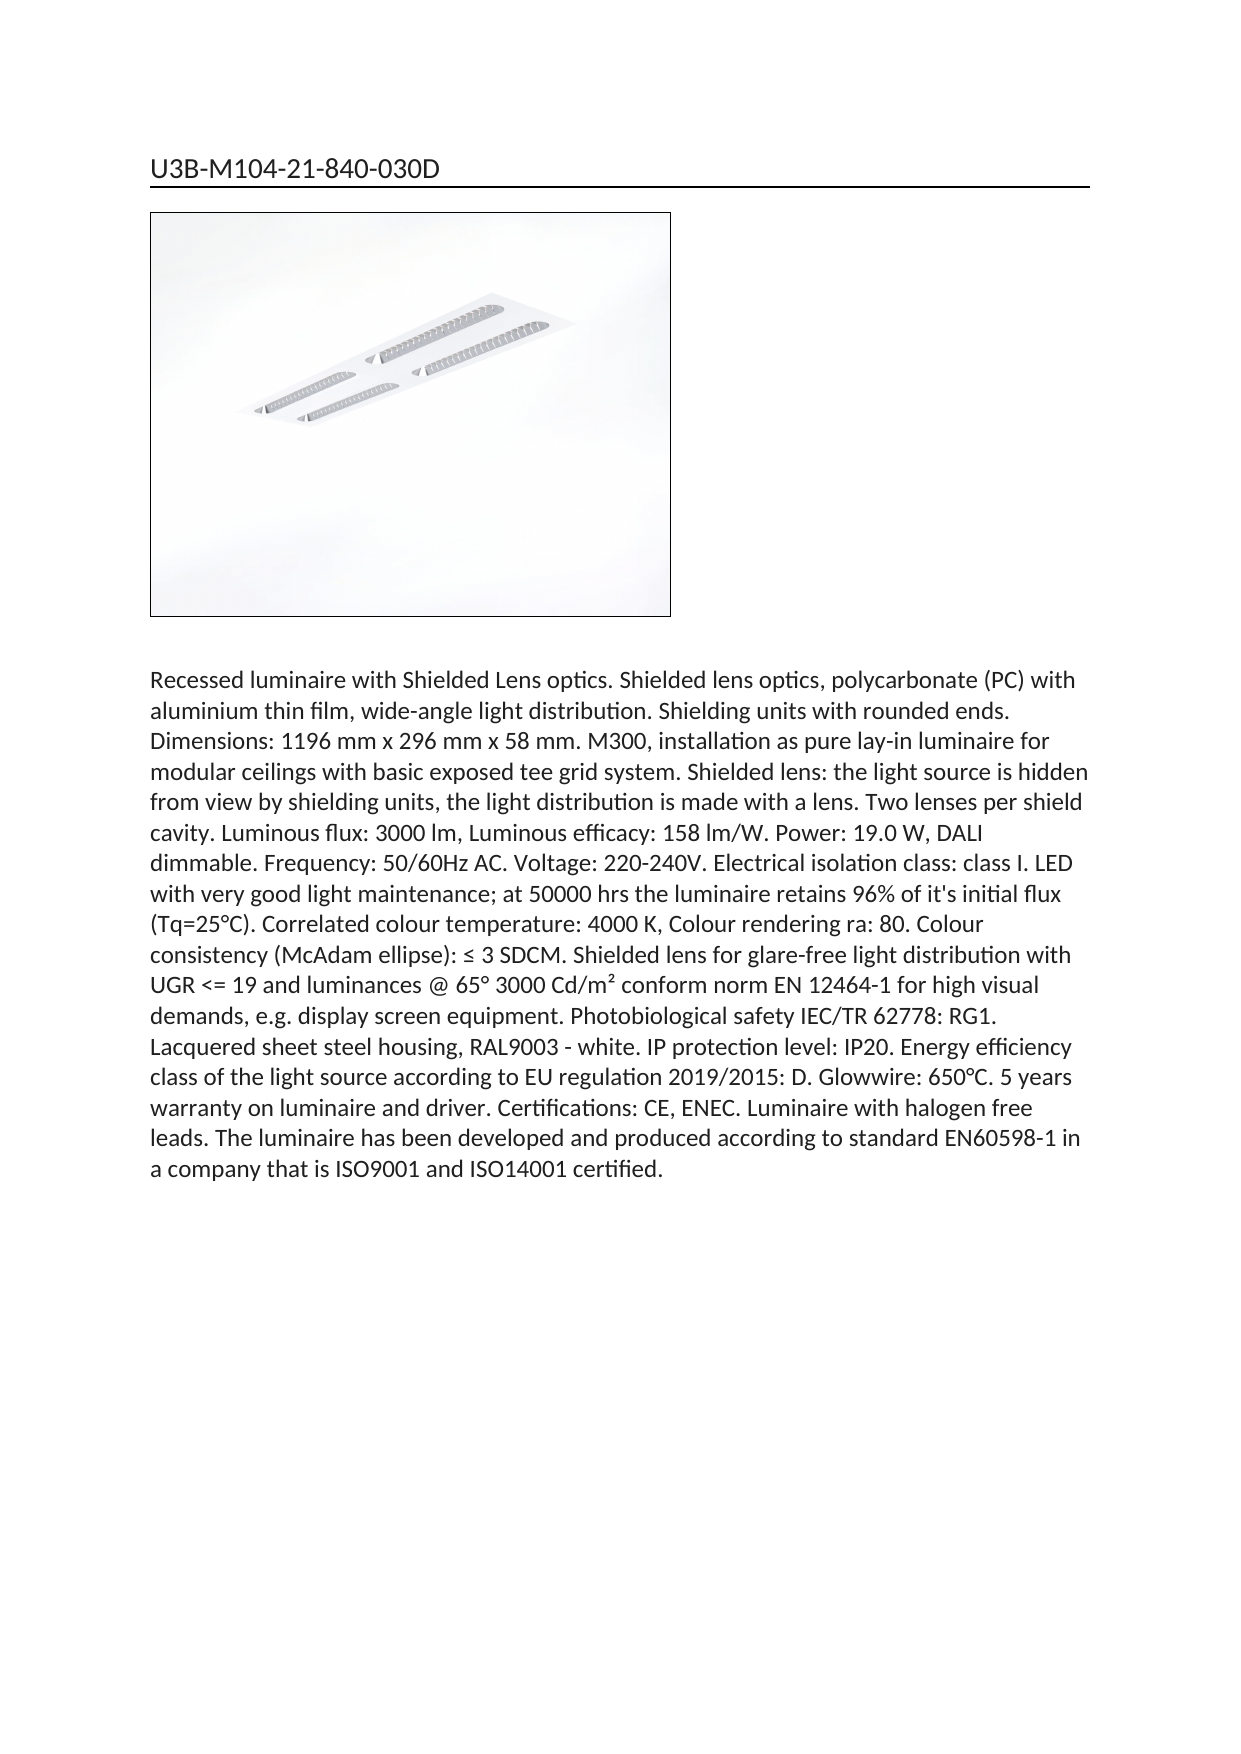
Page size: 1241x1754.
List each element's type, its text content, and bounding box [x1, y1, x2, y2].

picture [151, 213, 670, 616]
text Recessed luminaire with Shielded Lens optics. Shielded lens optics, polycarbonate (PC) with aluminium thin film, wide-angle light distribution. Shielding units with rounded ends. Dimensions: 1196 mm x 296 mm x 58 mm. M300, installation as pure lay-in luminaire for modular ceilings with basic exposed tee grid system. Shielded lens: the light source is hidden from view by shielding units, the light distribution is made with a lens. Two lenses per shield cavity. Luminous flux: 3000 lm, Luminous efficacy: 158 lm/W. Power: 19.0 W, DALI dimmable. Frequency: 50/60Hz AC. Voltage: 220-240V. Electrical isolation class: class I. LED with very good light maintenance; at 50000 hrs the luminaire retains 96% of it's initial flux (Tq=25°C). Correlated colour temperature: 4000 K, Colour rendering ra: 80. Colour consistency (McAdam ellipse): ≤ 3 SDCM. Shielded lens for glare-free light distribution with UGR <= 19 and luminances @ 65° 3000 Cd/m² conform norm EN 12464-1 for high visual demands, e.g. display screen equipment. Photobiological safety IEC/TR 62778: RG1. Lacquered sheet steel housing, RAL9003 - white. IP protection level: IP20. Energy efficiency class of the light source according to EU regulation 2019/2015: D. Glowwire: 650°C. 5 years warranty on luminaire and driver. Certifications: CE, ENEC. Luminaire with halogen free leads. The luminaire has been developed and produced according to standard EN60598-1 in a company that is ISO9001 and ISO14001 certified. [150, 664, 1090, 1183]
text U3B-M104-21-840-030D [150, 150, 1090, 186]
